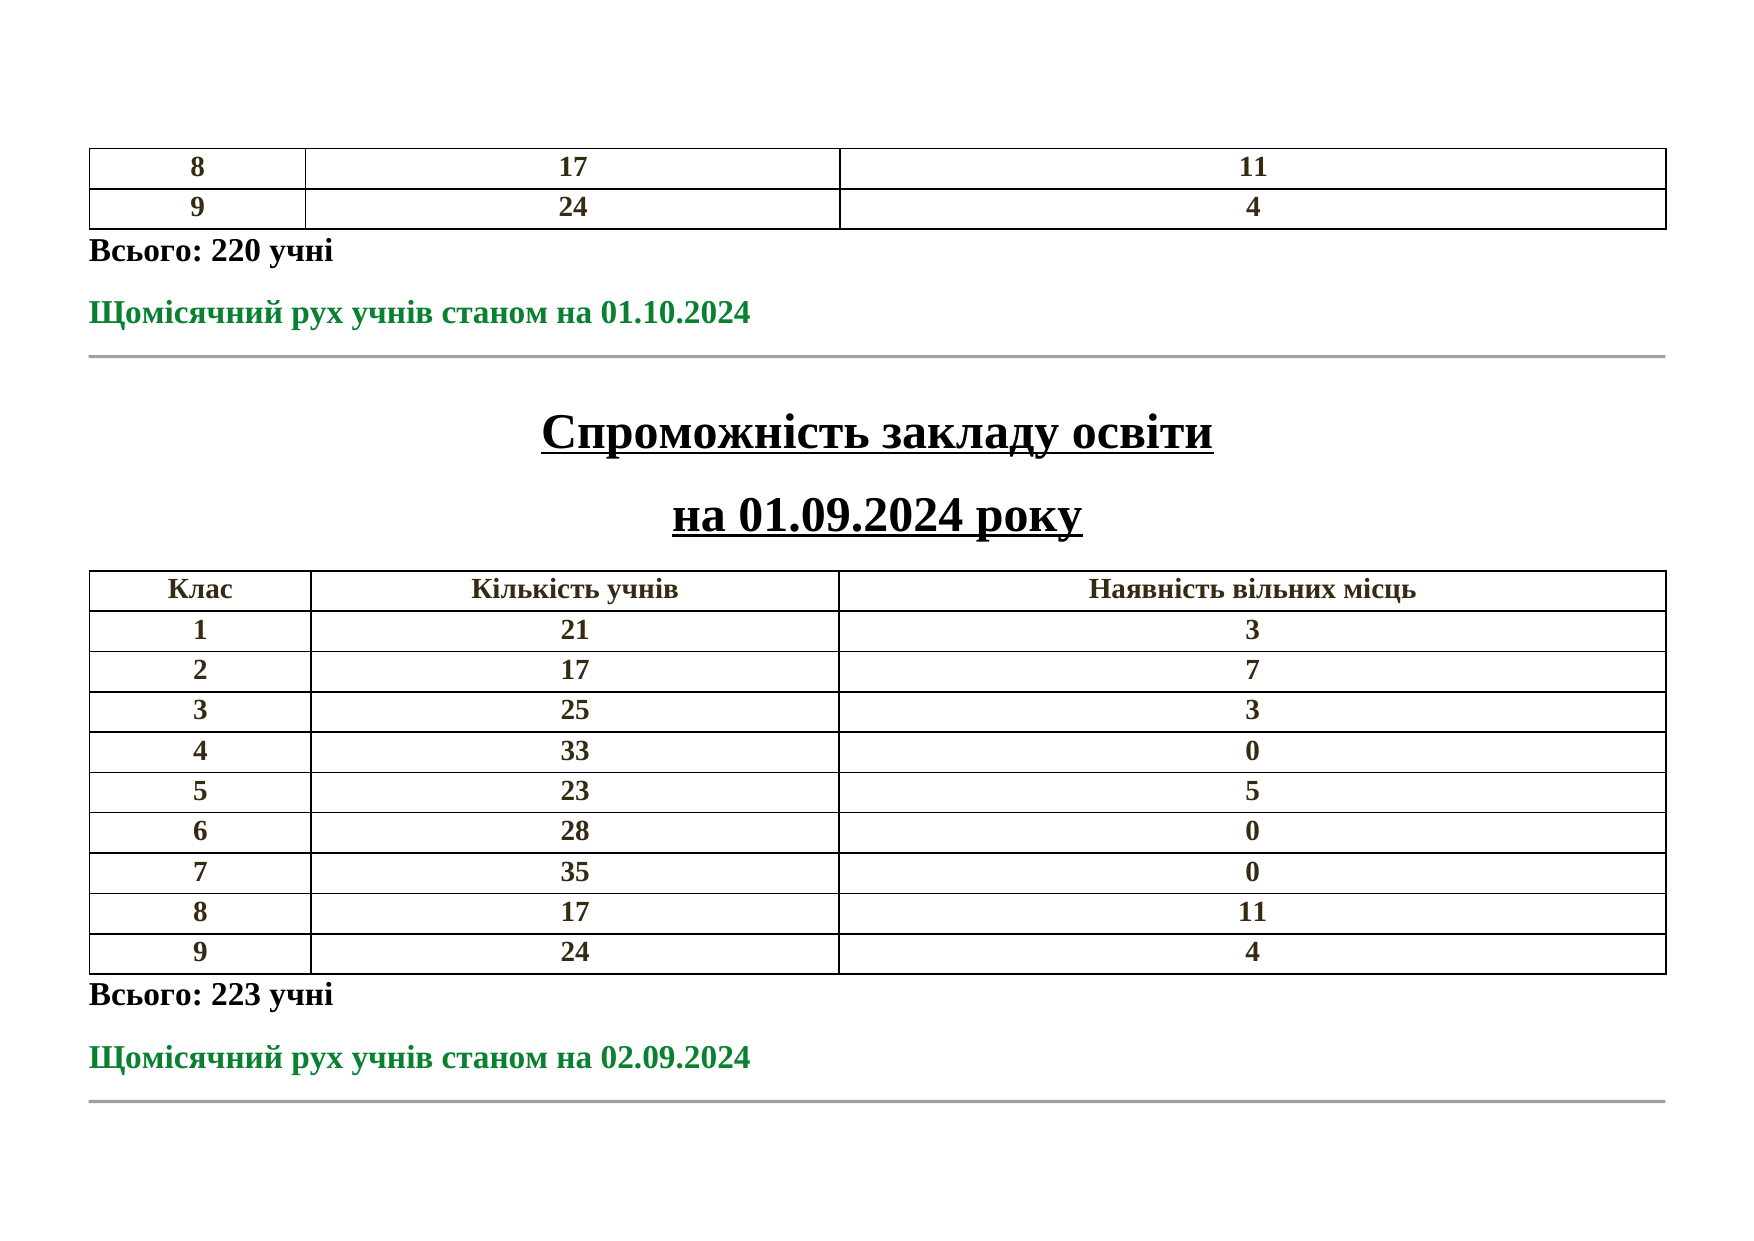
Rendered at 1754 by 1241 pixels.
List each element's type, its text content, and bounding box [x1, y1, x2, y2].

table_cell 11 [841, 149, 1665, 188]
table_cell 3 [90, 693, 310, 731]
table_cell 5 [90, 773, 310, 812]
table_cell 0 [840, 854, 1665, 892]
text Всього: 220 учні [88, 230, 1665, 268]
text Всього: 223 учні [88, 975, 1665, 1013]
table_header Кількість учнів [312, 572, 838, 610]
table_cell 4 [840, 935, 1665, 973]
text Щомісячний рух учнів станом на 02.09.2024 [88, 1037, 1665, 1076]
table_cell 24 [306, 190, 839, 228]
table_cell 17 [312, 652, 838, 691]
table_cell 9 [90, 935, 310, 973]
text Спроможність закладу освіти [88, 402, 1665, 459]
table_cell 8 [90, 149, 305, 188]
table_cell 11 [840, 894, 1665, 933]
table_cell 7 [840, 652, 1665, 691]
table_cell 7 [90, 854, 310, 892]
text Щомісячний рух учнів станом на 01.10.2024 [88, 292, 1665, 331]
table_cell 0 [840, 813, 1665, 852]
table_cell 6 [90, 813, 310, 852]
table_cell 8 [90, 894, 310, 933]
table_cell 17 [306, 149, 839, 188]
table_cell 4 [841, 190, 1665, 228]
table_cell 0 [840, 733, 1665, 772]
table_header Наявність вільних місць [840, 572, 1665, 610]
table_cell 5 [840, 773, 1665, 812]
table_cell 1 [90, 612, 310, 651]
table_cell 2 [90, 652, 310, 691]
table_cell 35 [312, 854, 838, 892]
table_cell 23 [312, 773, 838, 812]
table_cell 4 [90, 733, 310, 772]
text на 01.09.2024 року [88, 484, 1665, 542]
table_header Клас [90, 572, 310, 610]
table_cell 17 [312, 894, 838, 933]
table_cell 33 [312, 733, 838, 772]
table_cell 3 [840, 693, 1665, 731]
table_cell 24 [312, 935, 838, 973]
table_cell 21 [312, 612, 838, 651]
table_cell 28 [312, 813, 838, 852]
table_cell 3 [840, 612, 1665, 651]
table_cell 9 [90, 190, 305, 228]
table_cell 25 [312, 693, 838, 731]
